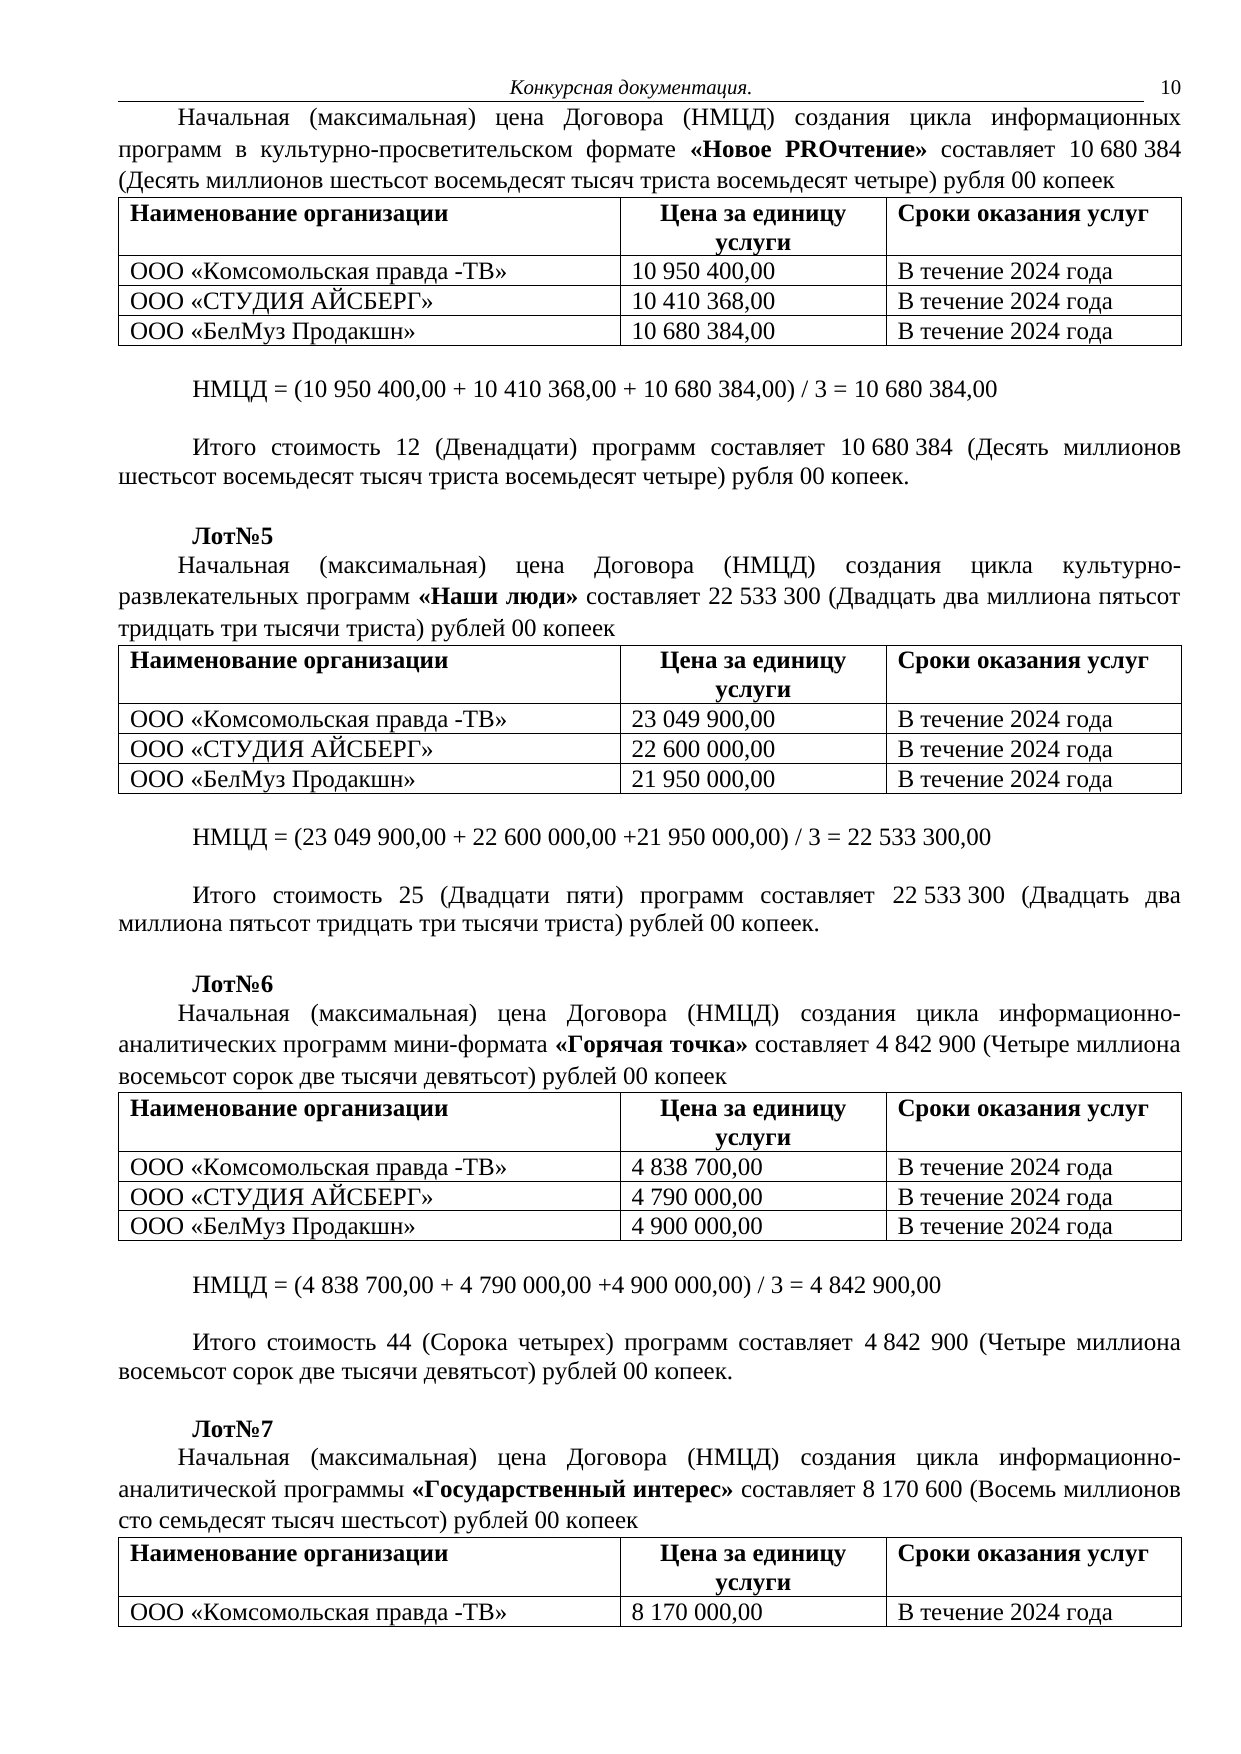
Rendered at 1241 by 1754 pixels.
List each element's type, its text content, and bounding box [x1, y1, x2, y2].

text Лот№6 [118, 969, 1181, 998]
table_cell 8 170 000,00 [621, 1597, 886, 1626]
table_cell 22 600 000,00 [621, 734, 886, 763]
table_cell 21 950 000,00 [621, 764, 886, 792]
text Итого стоимость 44 (Сорока четырех) программ составляет 4 842 900 (Четыре миллиона восемьсот сорок две тысячи девятьсот) рублей 00 копеек. [118, 1327, 1181, 1385]
table_cell ООО «СТУДИЯ АЙСБЕРГ» [119, 1182, 620, 1210]
table_cell 10 950 400,00 [621, 256, 886, 285]
text Лот№7 [118, 1414, 1181, 1442]
table_header Сроки оказания услуг [887, 1093, 1181, 1151]
table_header Цена за единицу услуги [621, 1093, 886, 1151]
table_cell В течение 2024 года [887, 256, 1181, 285]
table_header Наименование организации [119, 198, 620, 255]
table_cell ООО «Комсомольская правда -ТВ» [119, 1152, 620, 1181]
table_header Цена за единицу услуги [621, 646, 886, 703]
table_cell 23 049 900,00 [621, 704, 886, 733]
table_cell ООО «Комсомольская правда -ТВ» [119, 256, 620, 285]
table_cell ООО «Комсомольская правда -ТВ» [119, 1597, 620, 1626]
table_cell ООО «СТУДИЯ АЙСБЕРГ» [119, 734, 620, 763]
text Лот№5 [118, 521, 1181, 550]
table_cell 4 790 000,00 [621, 1182, 886, 1210]
table_header Наименование организации [119, 1538, 620, 1596]
text НМЦД = (10 950 400,00 + 10 410 368,00 + 10 680 384,00) / 3 = 10 680 384,00 [118, 374, 1181, 403]
text Итого стоимость 12 (Двенадцати) программ составляет 10 680 384 (Десять миллионов шестьсот восемьдесят тысяч триста восемьдесят четыре) рубля 00 копеек. [118, 432, 1181, 489]
table_cell В течение 2024 года [887, 1182, 1181, 1210]
text Начальная (максимальная) цена Договора (НМЦД) создания цикла информационных программ в культурно-просветительском формате «Новое PROчтение» составляет 10 680 384 (Десять миллионов шестьсот восемьдесят тысяч триста восемьдесят четыре) рубля 00 копеек [118, 102, 1181, 194]
table_header Сроки оказания услуг [887, 198, 1181, 255]
table_cell 4 900 000,00 [621, 1211, 886, 1240]
table_cell ООО «БелМуз Продакшн» [119, 1211, 620, 1240]
table_cell 10 410 368,00 [621, 286, 886, 315]
table_header Сроки оказания услуг [887, 1538, 1181, 1596]
table_cell В течение 2024 года [887, 316, 1181, 345]
text Начальная (максимальная) цена Договора (НМЦД) создания цикла культурно-развлекательных программ «Наши люди» составляет 22 533 300 (Двадцать два миллиона пятьсот тридцать три тысячи триста) рублей 00 копеек [118, 550, 1181, 642]
text Итого стоимость 25 (Двадцати пяти) программ составляет 22 533 300 (Двадцать два миллиона пятьсот тридцать три тысячи триста) рублей 00 копеек. [118, 880, 1181, 937]
table_header Наименование организации [119, 646, 620, 703]
table_cell 4 838 700,00 [621, 1152, 886, 1181]
table_cell В течение 2024 года [887, 286, 1181, 315]
text НМЦД = (23 049 900,00 + 22 600 000,00 +21 950 000,00) / 3 = 22 533 300,00 [118, 822, 1181, 851]
table_cell ООО «БелМуз Продакшн» [119, 764, 620, 792]
table_cell В течение 2024 года [887, 704, 1181, 733]
table_cell В течение 2024 года [887, 1211, 1181, 1240]
table_header Наименование организации [119, 1093, 620, 1151]
table_cell 10 680 384,00 [621, 316, 886, 345]
table_cell В течение 2024 года [887, 734, 1181, 763]
table_cell В течение 2024 года [887, 764, 1181, 792]
text Начальная (максимальная) цена Договора (НМЦД) создания цикла информационно-аналитической программы «Государственный интерес» составляет 8 170 600 (Восемь миллионов сто семьдесят тысяч шестьсот) рублей 00 копеек [118, 1442, 1181, 1534]
table_cell В течение 2024 года [887, 1597, 1181, 1626]
table_header Цена за единицу услуги [621, 1538, 886, 1596]
table_header Сроки оказания услуг [887, 646, 1181, 703]
table_header Цена за единицу услуги [621, 198, 886, 255]
text Начальная (максимальная) цена Договора (НМЦД) создания цикла информационно-аналитических программ мини-формата «Горячая точка» составляет 4 842 900 (Четыре миллиона восемьсот сорок две тысячи девятьсот) рублей 00 копеек [118, 998, 1181, 1089]
table_cell ООО «Комсомольская правда -ТВ» [119, 704, 620, 733]
table_cell В течение 2024 года [887, 1152, 1181, 1181]
text НМЦД = (4 838 700,00 + 4 790 000,00 +4 900 000,00) / 3 = 4 842 900,00 [118, 1270, 1181, 1299]
table_cell ООО «СТУДИЯ АЙСБЕРГ» [119, 286, 620, 315]
table_cell ООО «БелМуз Продакшн» [119, 316, 620, 345]
